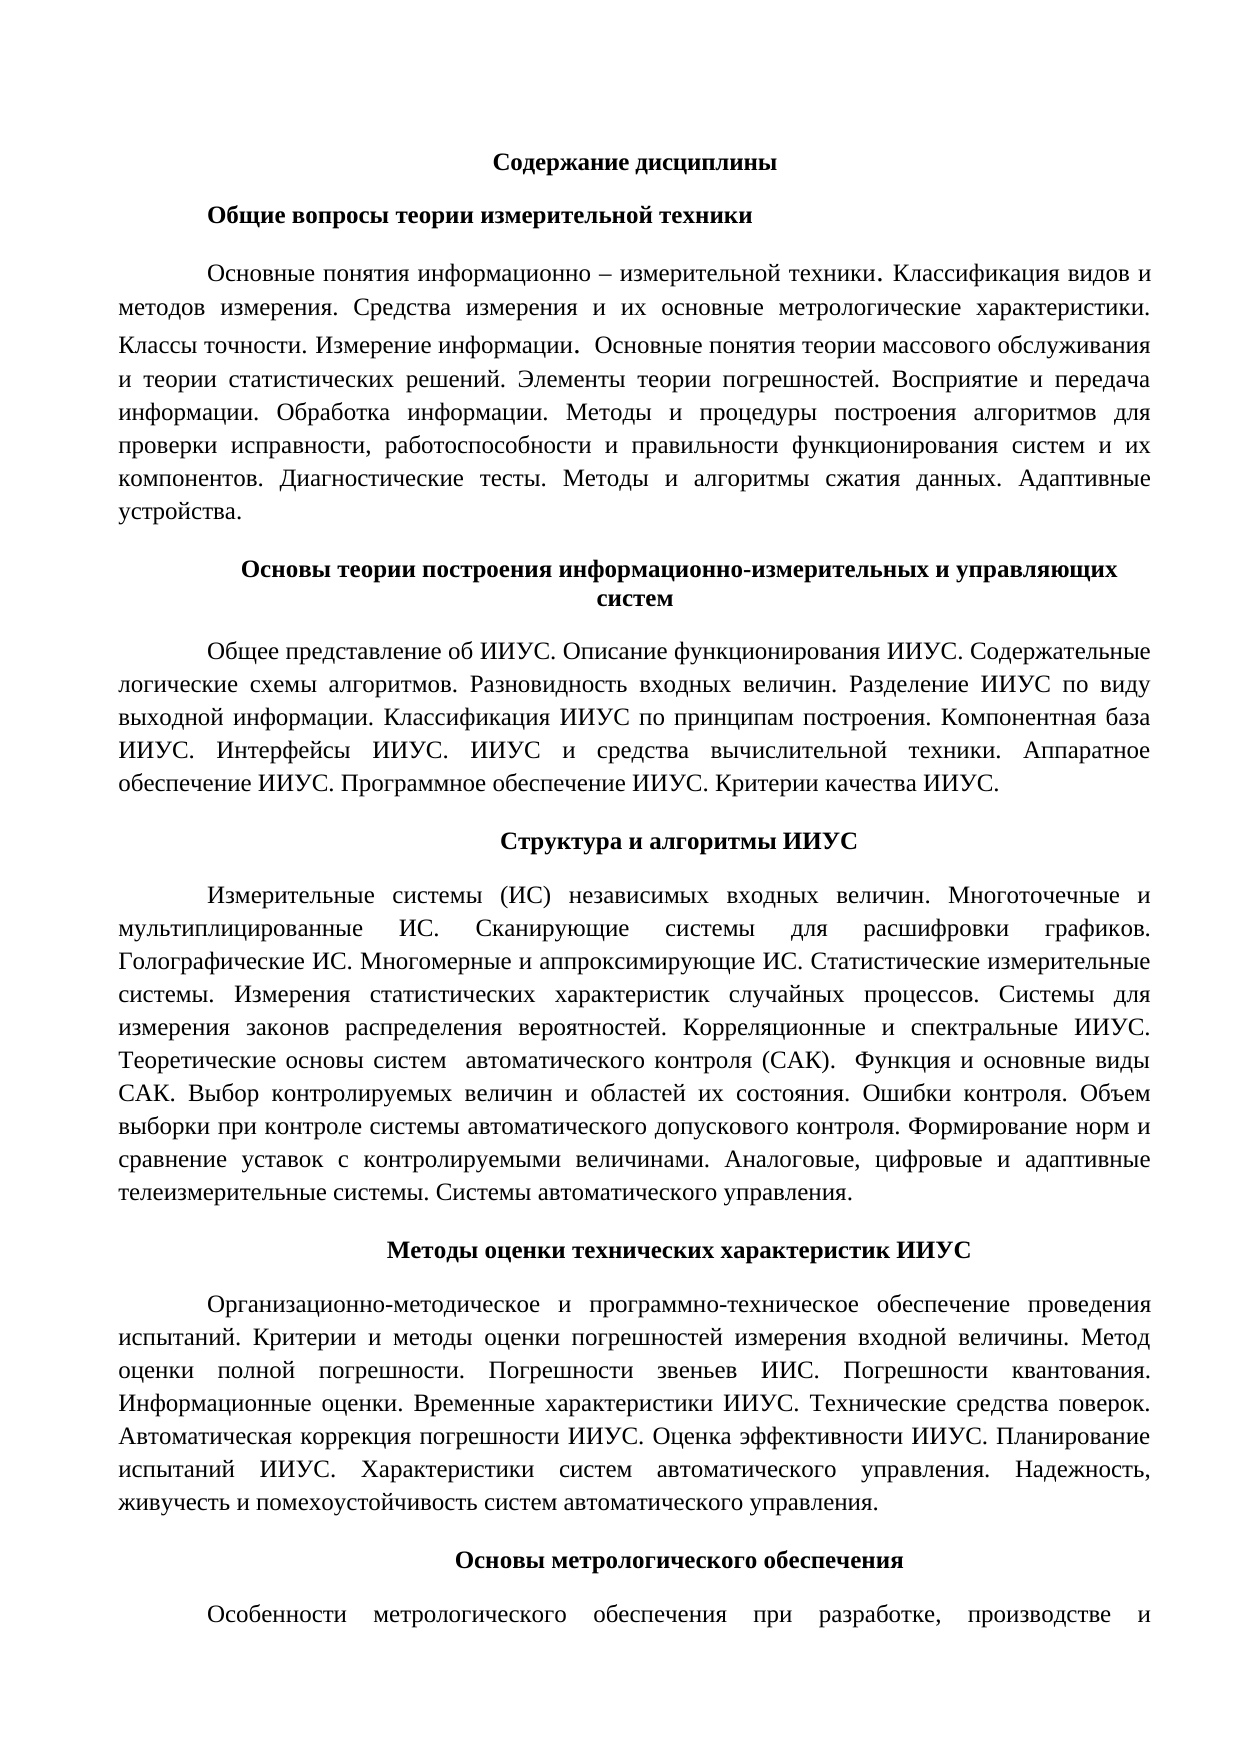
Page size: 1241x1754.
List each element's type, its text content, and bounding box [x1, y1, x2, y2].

text Методы оценки технических характеристик ИИУС [118, 1235, 1152, 1264]
text Измерительные системы (ИС) независимых входных величин. Многоточечные и мультиплицированные ИС. Сканирующие системы для расшифровки графиков. Голографические ИС. Многомерные и аппроксимирующие ИС. Статистические измерительные системы. Измерения статистических характеристик случайных процессов. Системы для измерения законов распределения вероятностей. Корреляционные и спектральные ИИУС. Теоретические основы систем автоматического контроля (САК). Функция и основные виды САК. Выбор контролируемых величин и областей их состояния. Ошибки контроля. Объем выборки при контроле системы автоматического допускового контроля. Формирование норм и сравнение уставок с контролируемыми величинами. Аналоговые, цифровые и адаптивные телеизмерительные системы. Системы автоматического управления. [118, 880, 1152, 1206]
text Основы теории построения информационно-измерительных и управляющих систем [118, 554, 1152, 611]
text Основы метрологического обеспечения [118, 1545, 1152, 1574]
text Содержание дисциплины [118, 147, 1152, 176]
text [118, 1599, 1152, 1628]
text Основные понятия информационно – измерительной техники. Классификация видов и методов измерения. Средства измерения и их основные метрологические характеристики. Классы точности. Измерение информации. Основные понятия теории массового обслуживания и теории статистических решений. Элементы теории погрешностей. Восприятие и передача информации. Обработка информации. Методы и процедуры построения алгоритмов для проверки исправности, работоспособности и правильности функционирования систем и их компонентов. Диагностические тесты. Методы и алгоритмы сжатия данных. Адаптивные устройства. [118, 254, 1152, 524]
text Структура и алгоритмы ИИУС [118, 826, 1152, 855]
text Общее представление об ИИУС. Описание функционирования ИИУС. Содержательные логические схемы алгоритмов. Разновидность входных величин. Разделение ИИУС по виду выходной информации. Классификация ИИУС по принципам построения. Компонентная база ИИУС. Интерфейсы ИИУС. ИИУС и средства вычислительной техники. Аппаратное обеспечение ИИУС. Программное обеспечение ИИУС. Критерии качества ИИУС. [118, 636, 1152, 797]
text Организационно-методическое и программно-техническое обеспечение проведения испытаний. Критерии и методы оценки погрешностей измерения входной величины. Метод оценки полной погрешности. Погрешности звеньев ИИС. Погрешности квантования. Информационные оценки. Временные характеристики ИИУС. Технические средства поверок. Автоматическая коррекция погрешности ИИУС. Оценка эффективности ИИУС. Планирование испытаний ИИУС. Характеристики систем автоматического управления. Надежность, живучесть и помехоустойчивость систем автоматического управления. [118, 1289, 1152, 1516]
text Общие вопросы теории измерительной техники [118, 201, 1152, 229]
